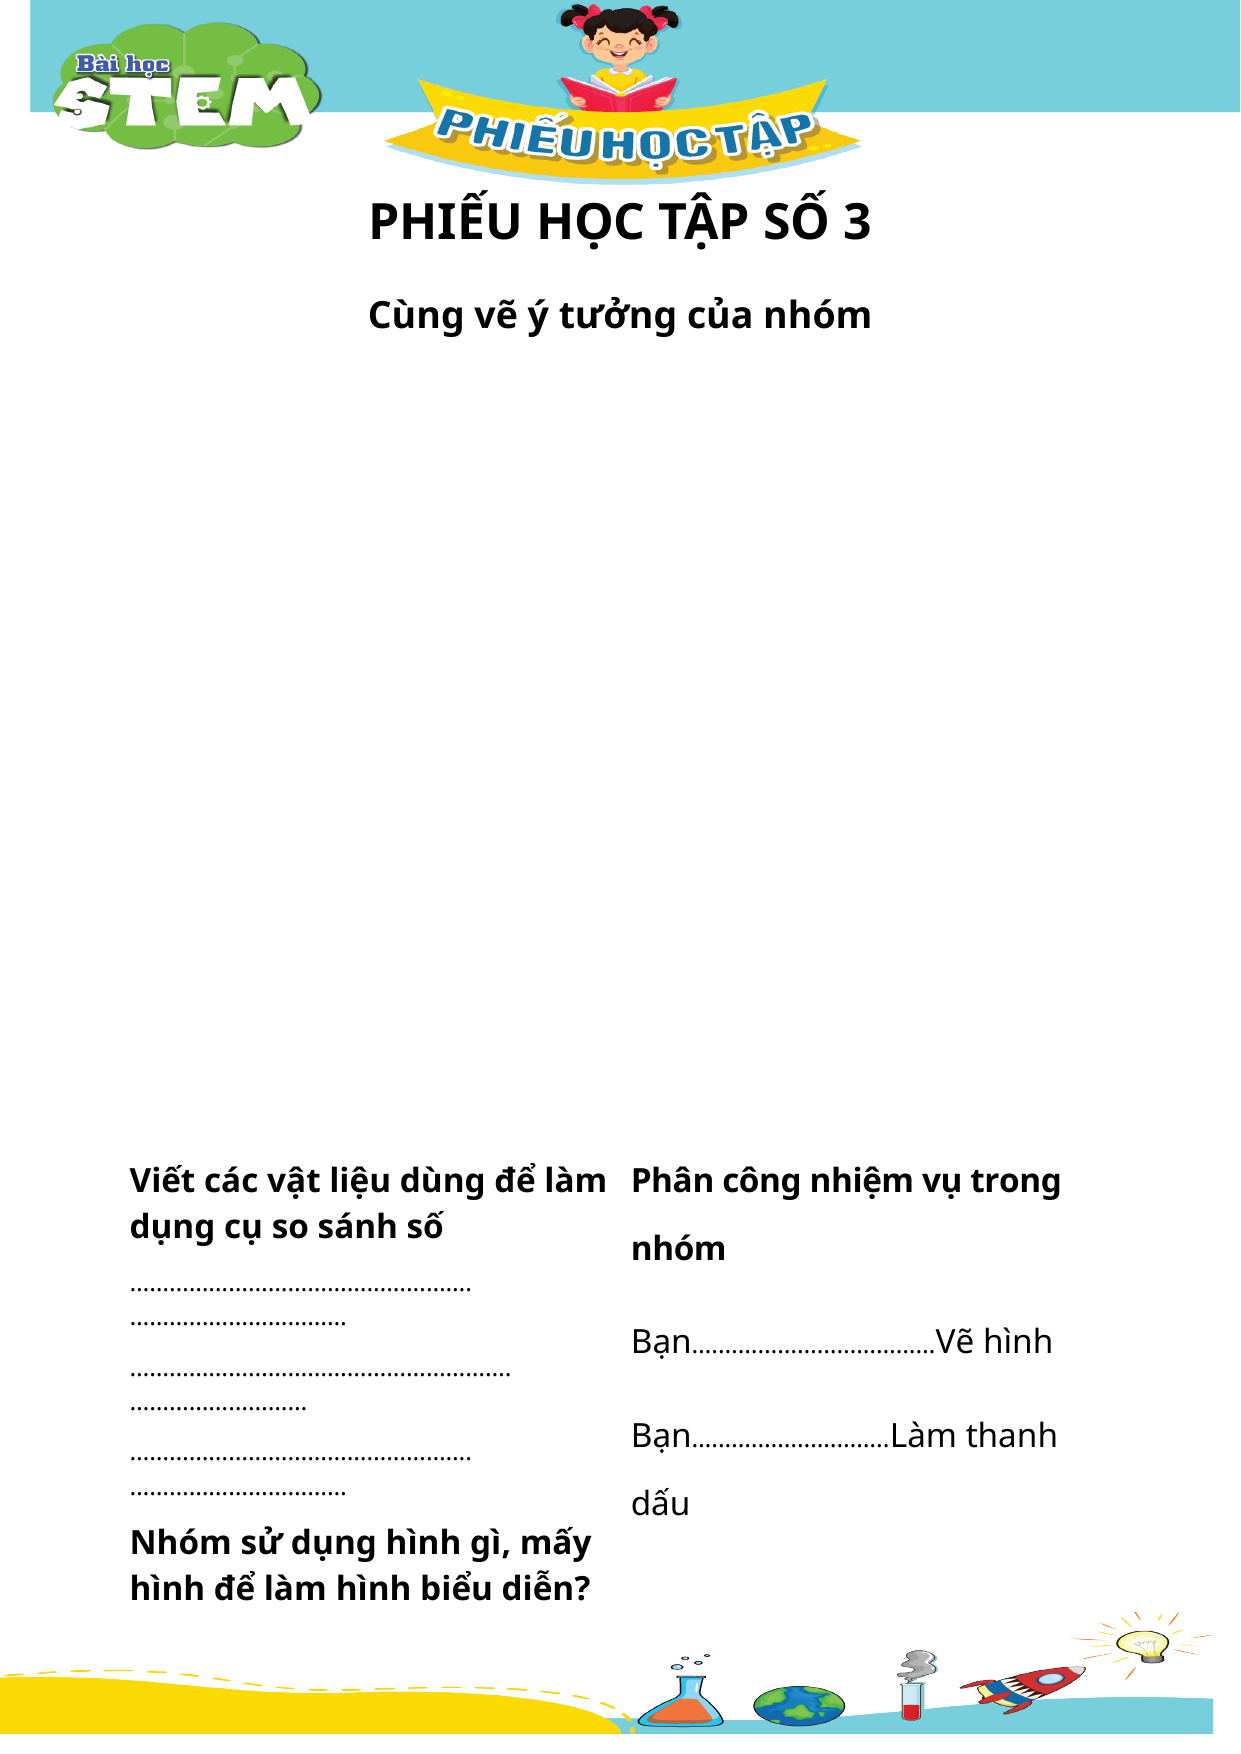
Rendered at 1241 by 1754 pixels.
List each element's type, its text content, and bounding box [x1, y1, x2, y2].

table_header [619, 1157, 1120, 1626]
picture [0, 1612, 1214, 1734]
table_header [118, 1157, 619, 1626]
text PHIẾU HỌC TẬP SỐ 3 [118, 186, 1122, 254]
picture [30, 0, 1241, 209]
text Cùng vẽ ý tưởng của nhóm [118, 288, 1122, 339]
